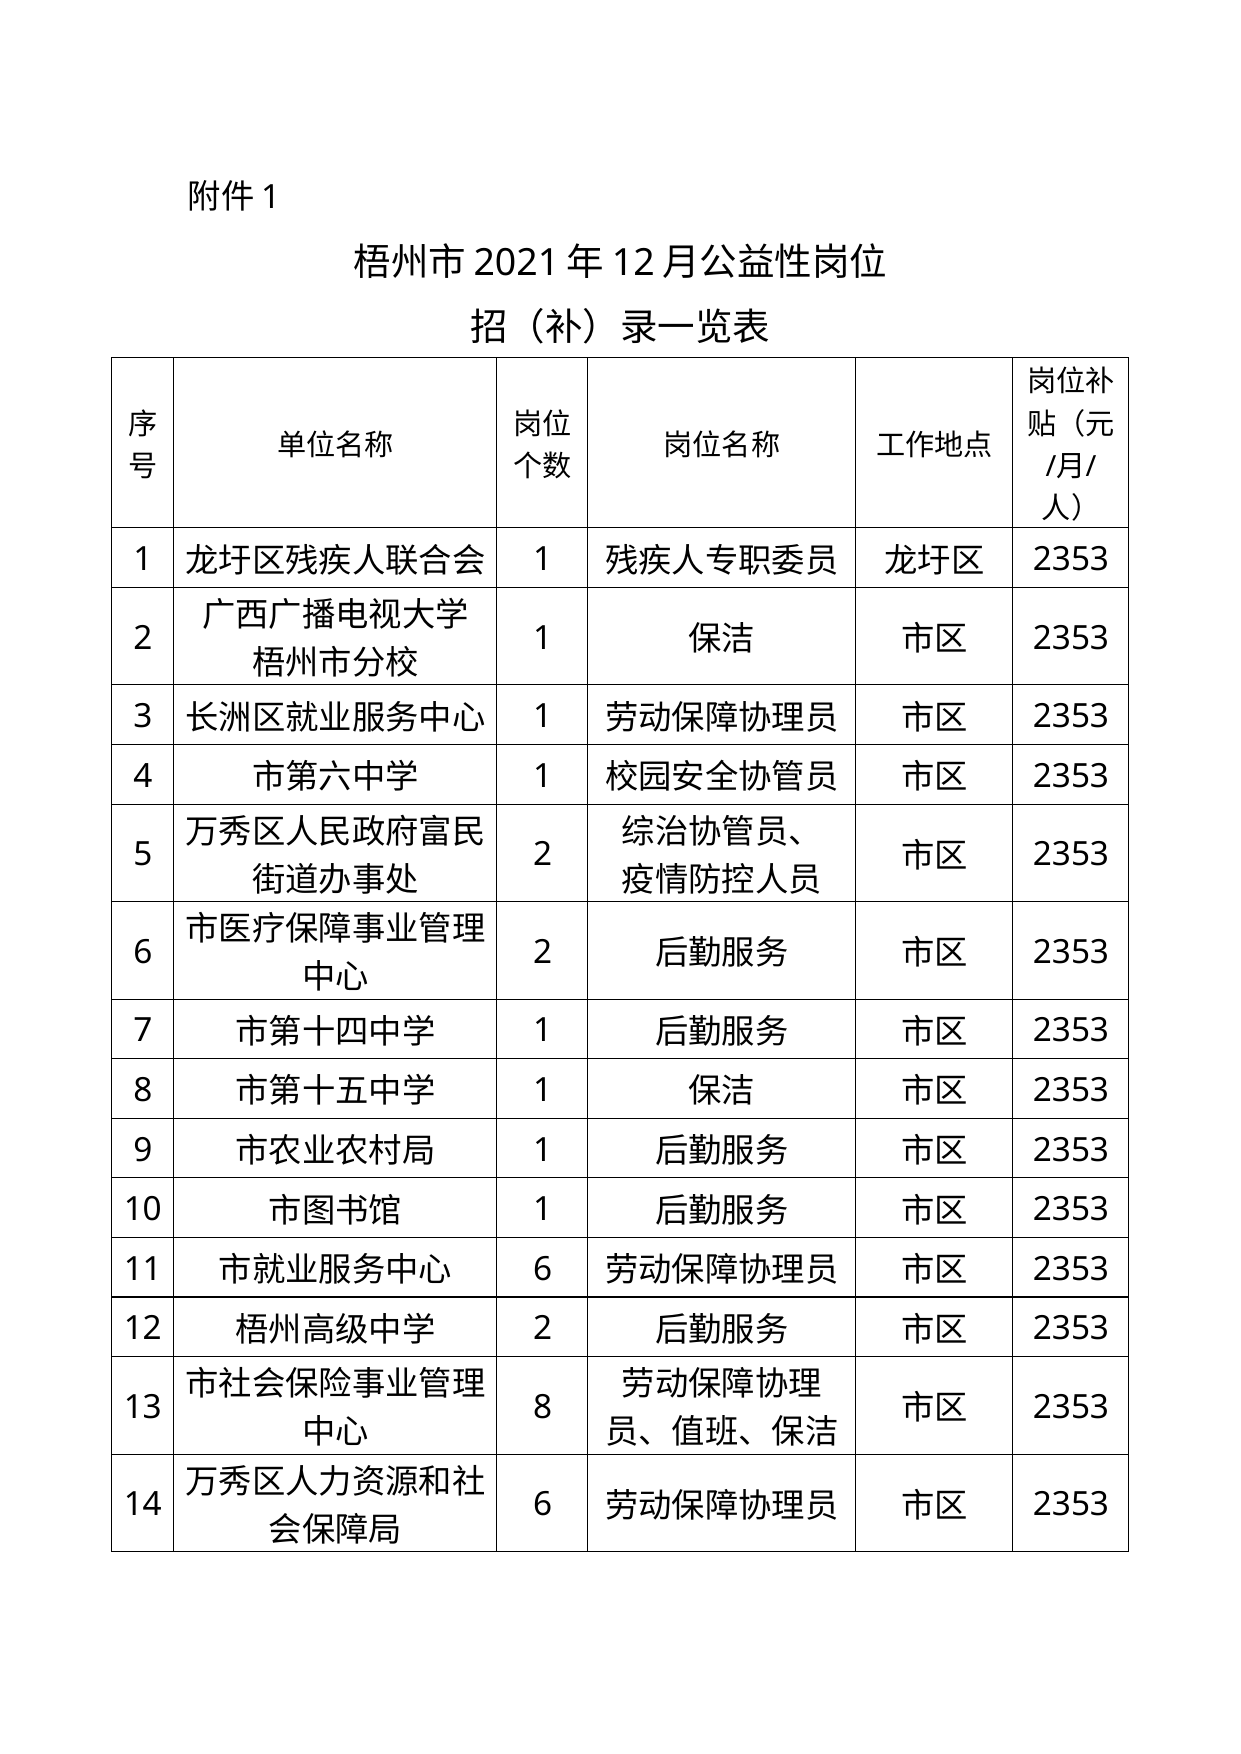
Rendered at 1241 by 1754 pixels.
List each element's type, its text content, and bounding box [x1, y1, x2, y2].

table_cell 综治协管员、 疫情防控人员 [588, 805, 855, 901]
table_cell 广西广播电视大学 梧州市分校 [174, 588, 496, 684]
table_cell 2353 [1013, 685, 1128, 744]
table_header 岗位名称 [588, 358, 855, 527]
table_header 岗位个数 [497, 358, 587, 527]
table_cell 后勤服务 [588, 1298, 855, 1356]
table_cell 市区 [856, 1455, 1012, 1551]
table_cell 2 [497, 902, 587, 998]
table_cell 龙圩区残疾人联合会 [174, 528, 496, 587]
table_cell 8 [112, 1059, 173, 1118]
table_cell 万秀区人力资源和社会保障局 [174, 1455, 496, 1551]
table_cell 2353 [1013, 1298, 1128, 1356]
table_cell 市区 [856, 1298, 1012, 1356]
text 附件1 [187, 162, 1053, 227]
table_cell 劳动保障协理员 [588, 685, 855, 744]
table_cell 后勤服务 [588, 1178, 855, 1237]
table_cell 1 [497, 685, 587, 744]
table_cell 市区 [856, 1238, 1012, 1296]
table_cell 2353 [1013, 1059, 1128, 1118]
text 梧州市2021年12月公益性岗位 [187, 227, 1053, 292]
table_cell 劳动保障协理员 [588, 1238, 855, 1296]
table_cell 市区 [856, 588, 1012, 684]
table_cell 长洲区就业服务中心 [174, 685, 496, 744]
table_cell 市医疗保障事业管理中心 [174, 902, 496, 998]
table_cell 3 [112, 685, 173, 744]
table_cell 9 [112, 1119, 173, 1177]
table_cell 市区 [856, 805, 1012, 901]
table_cell 2353 [1013, 1000, 1128, 1058]
table_cell 2353 [1013, 902, 1128, 998]
table_cell 市区 [856, 745, 1012, 803]
table_cell 1 [497, 1119, 587, 1177]
table_cell 2353 [1013, 528, 1128, 587]
table_cell 1 [497, 1000, 587, 1058]
table_header 工作地点 [856, 358, 1012, 527]
table_cell 10 [112, 1178, 173, 1237]
table_cell 1 [112, 528, 173, 587]
table_cell 12 [112, 1298, 173, 1356]
table_header 序号 [112, 358, 173, 527]
table_cell 2353 [1013, 1238, 1128, 1296]
table_header 岗位补贴（元/月/人） [1013, 358, 1128, 527]
table_cell 市图书馆 [174, 1178, 496, 1237]
table_cell 2353 [1013, 588, 1128, 684]
table_cell 市就业服务中心 [174, 1238, 496, 1296]
table_cell 2 [112, 588, 173, 684]
table_cell 6 [497, 1238, 587, 1296]
table_header 单位名称 [174, 358, 496, 527]
table_cell 后勤服务 [588, 902, 855, 998]
table_cell 万秀区人民政府富民街道办事处 [174, 805, 496, 901]
table_cell 11 [112, 1238, 173, 1296]
table_cell 后勤服务 [588, 1119, 855, 1177]
table_cell 市第十五中学 [174, 1059, 496, 1118]
table_cell 市区 [856, 1000, 1012, 1058]
table_cell 2 [497, 805, 587, 901]
table_cell 市区 [856, 1119, 1012, 1177]
table_cell 1 [497, 528, 587, 587]
table_cell 市区 [856, 685, 1012, 744]
table_cell 劳动保障协理员、值班、保洁 [588, 1357, 855, 1453]
table_cell 市农业农村局 [174, 1119, 496, 1177]
table_cell 梧州高级中学 [174, 1298, 496, 1356]
text 招（补）录一览表 [187, 292, 1053, 357]
table_cell 市社会保险事业管理中心 [174, 1357, 496, 1453]
table_cell 2353 [1013, 1455, 1128, 1551]
table_cell 13 [112, 1357, 173, 1453]
table_cell 市区 [856, 1357, 1012, 1453]
table_cell 市区 [856, 1178, 1012, 1237]
table_cell 市第十四中学 [174, 1000, 496, 1058]
table_cell 2353 [1013, 1178, 1128, 1237]
table_cell 4 [112, 745, 173, 803]
table_cell 6 [112, 902, 173, 998]
table_cell 2 [497, 1298, 587, 1356]
table_cell 1 [497, 588, 587, 684]
table_cell 2353 [1013, 805, 1128, 901]
table_cell 2353 [1013, 1357, 1128, 1453]
table_cell 残疾人专职委员 [588, 528, 855, 587]
table_cell 1 [497, 1059, 587, 1118]
table_cell 6 [497, 1455, 587, 1551]
table_cell 5 [112, 805, 173, 901]
table_cell 8 [497, 1357, 587, 1453]
table_cell 校园安全协管员 [588, 745, 855, 803]
table_cell 后勤服务 [588, 1000, 855, 1058]
table_cell 7 [112, 1000, 173, 1058]
table_cell 14 [112, 1455, 173, 1551]
table_cell 保洁 [588, 588, 855, 684]
table_cell 市区 [856, 1059, 1012, 1118]
table_cell 市第六中学 [174, 745, 496, 803]
table_cell 2353 [1013, 745, 1128, 803]
table_cell 1 [497, 1178, 587, 1237]
table_cell 市区 [856, 902, 1012, 998]
table_cell 保洁 [588, 1059, 855, 1118]
table_cell 龙圩区 [856, 528, 1012, 587]
table_cell 劳动保障协理员 [588, 1455, 855, 1551]
table_cell 2353 [1013, 1119, 1128, 1177]
table_cell 1 [497, 745, 587, 803]
